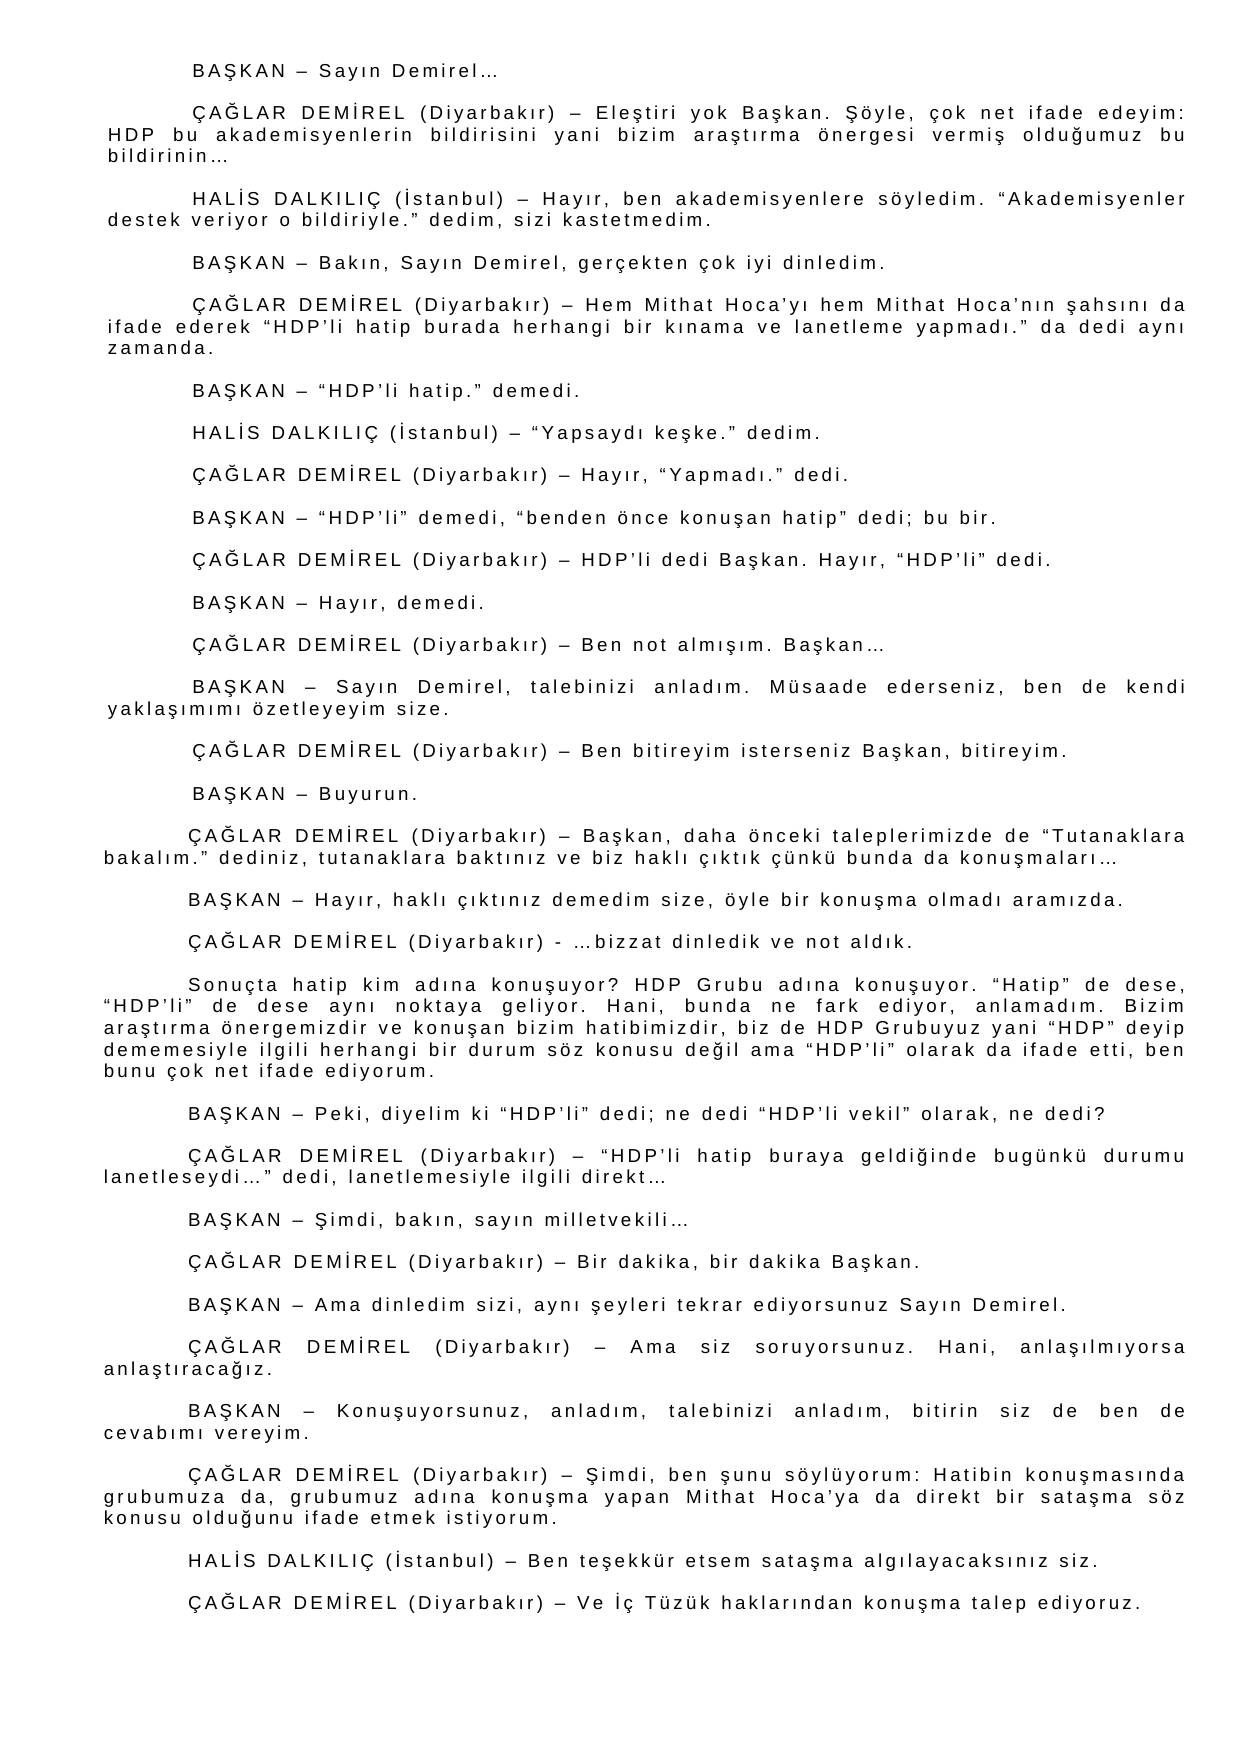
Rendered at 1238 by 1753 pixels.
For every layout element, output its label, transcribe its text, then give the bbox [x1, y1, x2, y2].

text ÇAĞLAR DEMİREL (Diyarbakır) – Ama siz soruyorsunuz. Hani, anlaşılmıyorsa anlaştıracağız. [103, 1336, 1186, 1379]
text ÇAĞLAR DEMİREL (Diyarbakır) – Ve İç Tüzük haklarından konuşma talep ediyoruz. [103, 1592, 1186, 1613]
text BAŞKAN – Hayır, haklı çıktınız demedim size, öyle bir konuşma olmadı aramızda. [103, 889, 1186, 911]
text ÇAĞLAR DEMİREL (Diyarbakır) – Hayır, “Yapmadı.” dedi. [108, 464, 1186, 486]
text BAŞKAN – Konuşuyorsunuz, anladım, talebinizi anladım, bitirin siz de ben de cevabımı vereyim. [103, 1400, 1186, 1443]
text BAŞKAN – Ama dinledim sizi, aynı şeyleri tekrar ediyorsunuz Sayın Demirel. [103, 1293, 1186, 1315]
text ÇAĞLAR DEMİREL (Diyarbakır) – Başkan, daha önceki taleplerimizde de “Tutanaklara bakalım.” dediniz, tutanaklara baktınız ve biz haklı çıktık çünkü bunda da konuşmaları… [103, 825, 1186, 868]
text ÇAĞLAR DEMİREL (Diyarbakır) – Bir dakika, bir dakika Başkan. [103, 1251, 1186, 1273]
text BAŞKAN – Sayın Demirel, talebinizi anladım. Müsaade ederseniz, ben de kendi yaklaşımımı özetleyeyim size. [108, 676, 1186, 719]
text BAŞKAN – “HDP’li” demedi, “benden önce konuşan hatip” dedi; bu bir. [108, 507, 1186, 528]
text ÇAĞLAR DEMİREL (Diyarbakır) – Hem Mithat Hoca’yı hem Mithat Hoca’nın şahsını da ifade ederek “HDP’li hatip burada herhangi bir kınama ve lanetleme yapmadı.” da dedi aynı zamanda. [108, 294, 1186, 359]
text HALİS DALKILIÇ (İstanbul) – “Yapsaydı keşke.” dedim. [108, 422, 1186, 443]
text Sonuçta hatip kim adına konuşuyor? HDP Grubu adına konuşuyor. “Hatip” de dese, “HDP’li” de dese aynı noktaya geliyor. Hani, bunda ne fark ediyor, anlamadım. Bizim araştırma önergemizdir ve konuşan bizim hatibimizdir, biz de HDP Grubuyuz yani “HDP” deyip dememesiyle ilgili herhangi bir durum söz konusu değil ama “HDP’li” olarak da ifade etti, ben bunu çok net ifade ediyorum. [103, 974, 1186, 1082]
text BAŞKAN – Bakın, Sayın Demirel, gerçekten çok iyi dinledim. [108, 252, 1186, 273]
text BAŞKAN – Hayır, demedi. [108, 591, 1186, 613]
text ÇAĞLAR DEMİREL (Diyarbakır) – HDP’li dedi Başkan. Hayır, “HDP’li” dedi. [108, 549, 1186, 571]
text HALİS DALKILIÇ (İstanbul) – Hayır, ben akademisyenlere söyledim. “Akademisyenler destek veriyor o bildiriyle.” dedim, sizi kastetmedim. [108, 188, 1186, 231]
text HALİS DALKILIÇ (İstanbul) – Ben teşekkür etsem sataşma algılayacaksınız siz. [103, 1549, 1186, 1571]
text BAŞKAN – “HDP’li hatip.” demedi. [108, 379, 1186, 401]
text ÇAĞLAR DEMİREL (Diyarbakır) - …bizzat dinledik ve not aldık. [103, 931, 1186, 953]
text ÇAĞLAR DEMİREL (Diyarbakır) – Ben not almışım. Başkan… [108, 634, 1186, 655]
text ÇAĞLAR DEMİREL (Diyarbakır) – Eleştiri yok Başkan. Şöyle, çok net ifade edeyim: HDP bu akademisyenlerin bildirisini yani bizim araştırma önergesi vermiş olduğumuz bu bildirinin… [108, 102, 1186, 167]
text BAŞKAN – Şimdi, bakın, sayın milletvekili… [103, 1209, 1186, 1230]
text BAŞKAN – Peki, diyelim ki “HDP’li” dedi; ne dedi “HDP’li vekil” olarak, ne dedi? [103, 1102, 1186, 1124]
text BAŞKAN – Sayın Demirel… [108, 60, 1186, 81]
text ÇAĞLAR DEMİREL (Diyarbakır) – “HDP’li hatip buraya geldiğinde bugünkü durumu lanetleseydi…” dedi, lanetlemesiyle ilgili direkt… [103, 1145, 1186, 1188]
text ÇAĞLAR DEMİREL (Diyarbakır) – Şimdi, ben şunu söylüyorum: Hatibin konuşmasında grubumuza da, grubumuz adına konuşma yapan Mithat Hoca’ya da direkt bir sataşma söz konusu olduğunu ifade etmek istiyorum. [103, 1464, 1186, 1528]
text ÇAĞLAR DEMİREL (Diyarbakır) – Ben bitireyim isterseniz Başkan, bitireyim. [108, 740, 1186, 762]
text BAŞKAN – Buyurun. [108, 783, 1186, 804]
